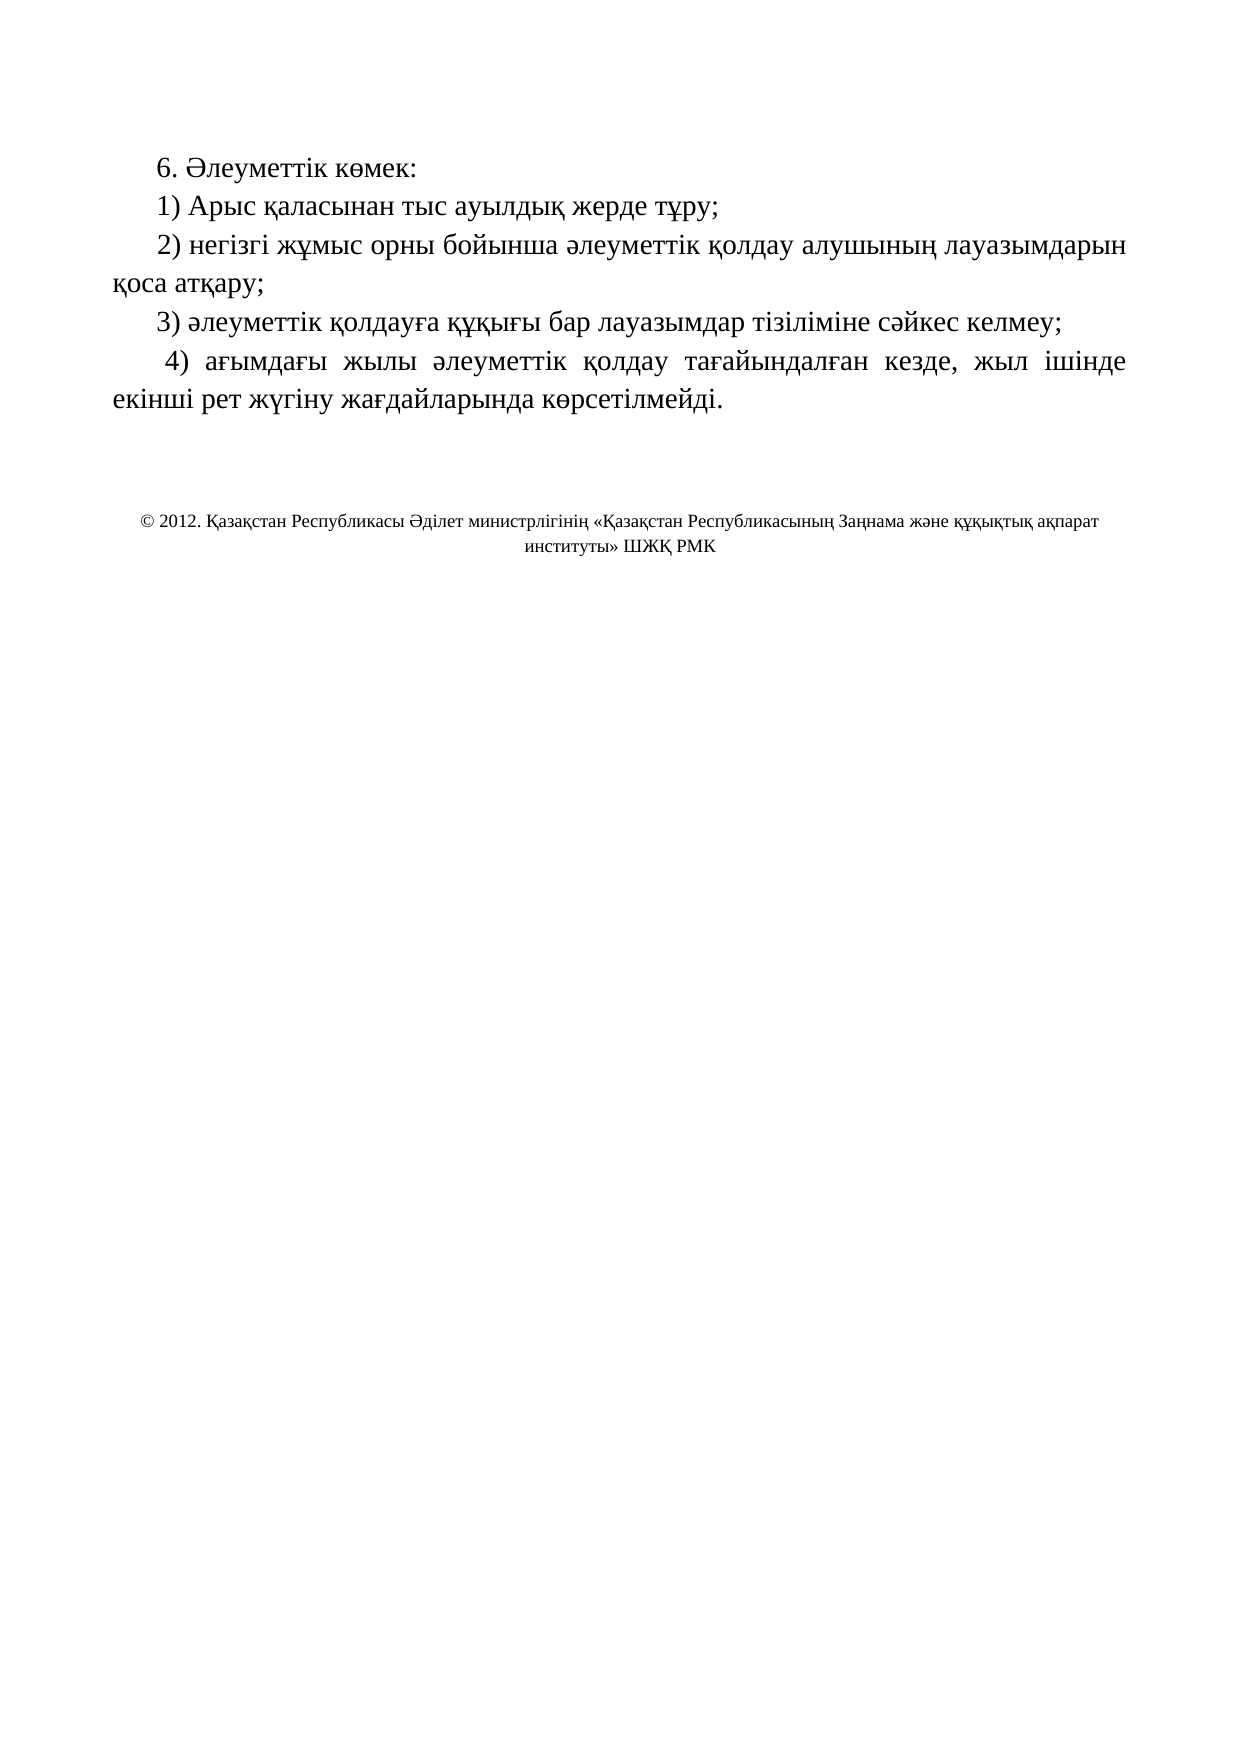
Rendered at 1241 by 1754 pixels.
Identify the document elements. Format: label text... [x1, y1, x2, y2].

text 2) негізгі жұмыс орны бойынша әлеуметтік қолдау алушының лауазымдарын қоса атқару; [112, 227, 1128, 299]
text © 2012. Қазақстан Республикасы Әділет министрлігінің «Қазақстан Республикасының Заңнама және құқықтық ақпарат институты» ШЖҚ РМК [112, 510, 1128, 557]
text 6. Әлеуметтік көмек: [112, 150, 1128, 183]
text 1) Арыс қаласынан тыс ауылдық жерде тұру; [112, 188, 1128, 222]
text 3) әлеуметтік қолдауға құқығы бар лауазымдар тізіліміне сәйкес келмеу; [112, 304, 1128, 338]
text 4) ағымдағы жылы әлеуметтік қолдау тағайындалған кезде, жыл ішінде екінші рет жүгіну жағдайларында көрсетілмейді. [112, 343, 1128, 415]
